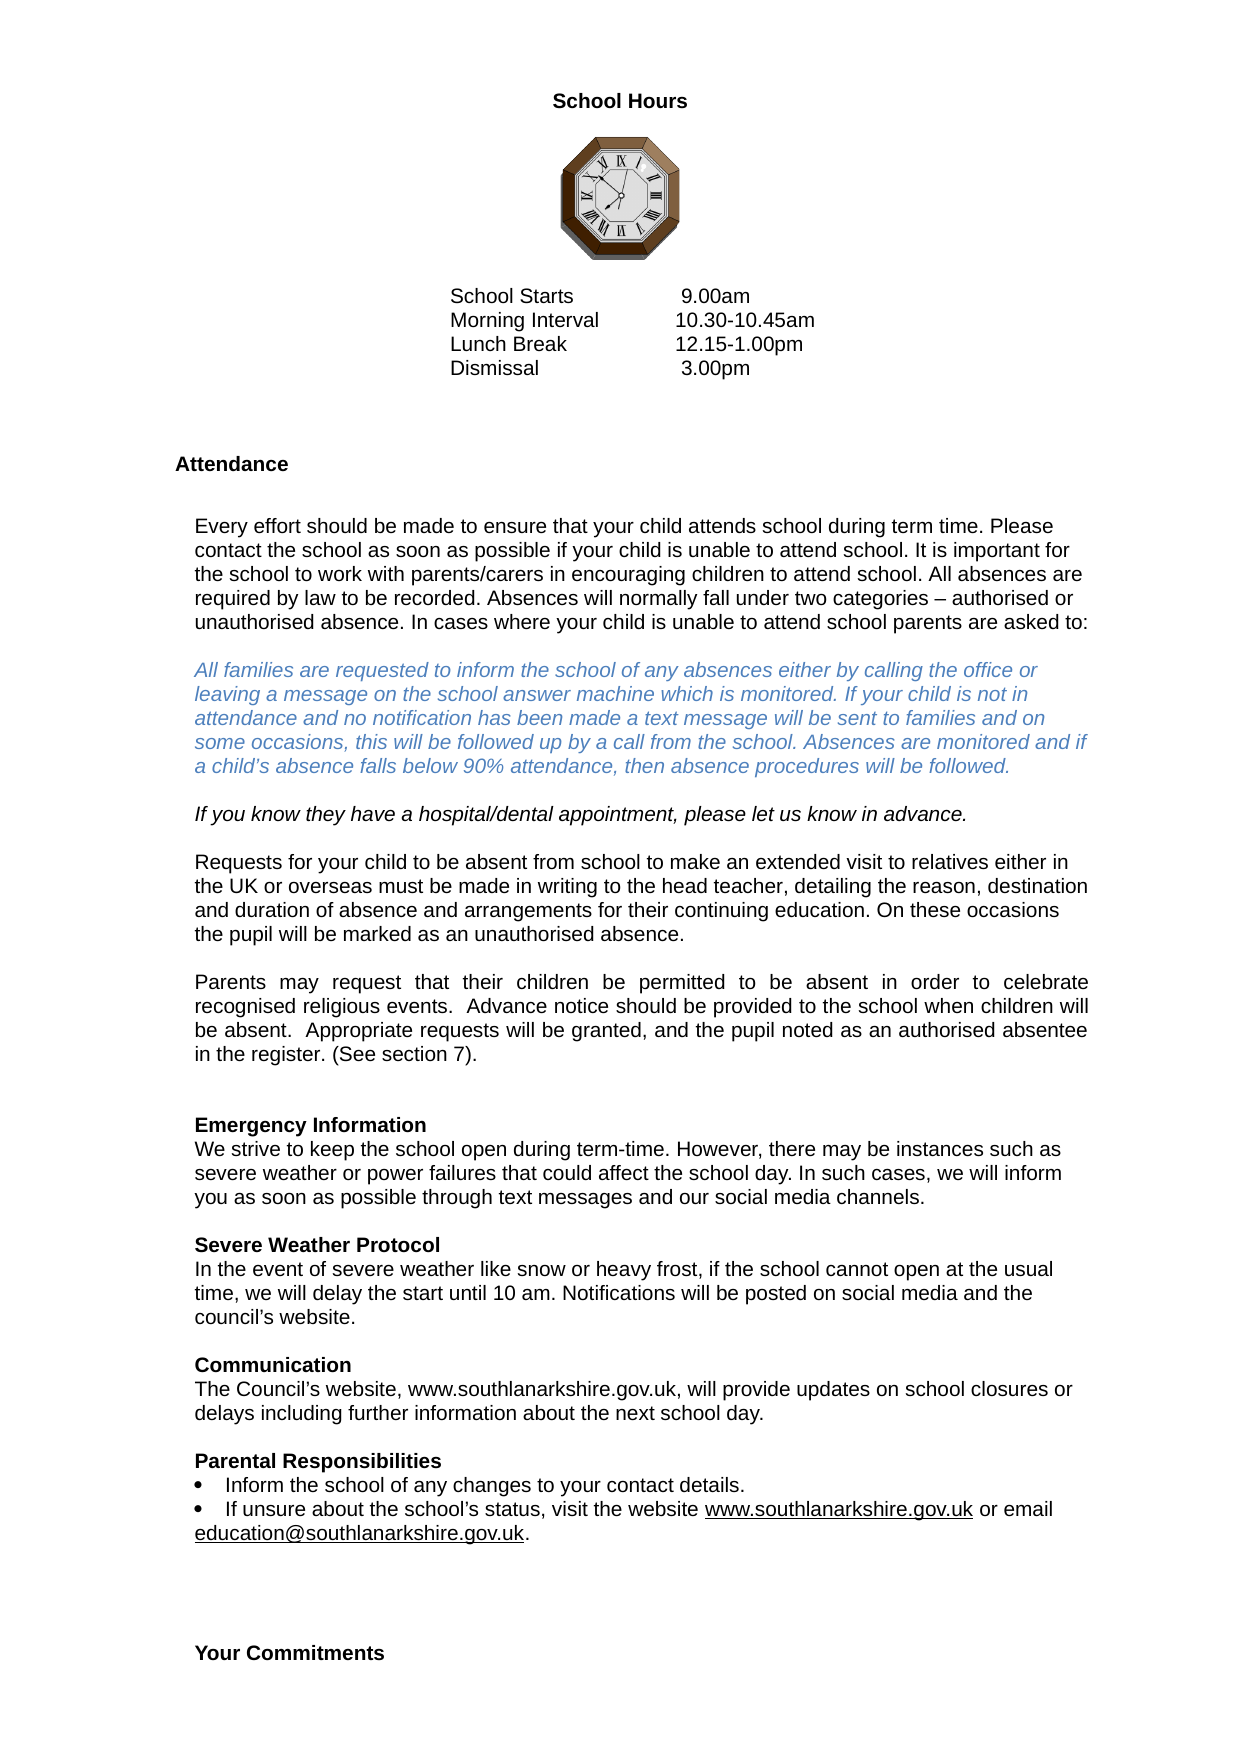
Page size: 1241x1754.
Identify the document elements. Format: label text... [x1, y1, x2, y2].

text Requests for your child to be absent from school to make an extended visit to relatives either in the UK or overseas must be made in writing to the head teacher, detailing the reason, destination and duration of absence and arrangements for their continuing education. On these occasions the pupil will be marked as an unauthorised absence. [194, 850, 1090, 946]
text Parents may request that their children be permitted to be absent in order to celebrate recognised religious events. Advance notice should be provided to the school when children will be absent. Appropriate requests will be granted, and the pupil noted as an authorised absentee in the register. (See section 7). [194, 969, 1090, 1065]
text Emergency Information [194, 1113, 1090, 1137]
text Attendance [150, 452, 1090, 476]
text The Council’s website, www.southlanarkshire.gov.uk, will provide updates on school closures or delays including further information about the next school day. [194, 1377, 1090, 1425]
list Inform the school of any changes to your contact details. [194, 1473, 1090, 1497]
text Parental Responsibilities [194, 1449, 1090, 1473]
text If you know they have a hospital/dental appointment, please let us know in advance. [194, 802, 1090, 826]
text We strive to keep the school open during term-time. However, there may be instances such as severe weather or power failures that could affect the school day. In such cases, we will inform you as soon as possible through text messages and our social media channels. [194, 1137, 1090, 1209]
text Communication [194, 1353, 1090, 1377]
text Severe Weather Protocol [194, 1233, 1090, 1257]
text Lunch Break 12.15-1.00pm [375, 332, 1090, 356]
text School Starts 9.00am [375, 284, 1090, 308]
text Your Commitments [194, 1641, 1090, 1664]
text All families are requested to inform the school of any absences either by calling the office or leaving a message on the school answer machine which is monitored. If your child is not in attendance and no notification has been made a text message will be sent to families and on some occasions, this will be followed up by a call from the school. Absences are monitored and if a child’s absence falls below 90% attendance, then absence procedures will be followed. [194, 658, 1090, 778]
list If unsure about the school’s status, visit the website www.southlanarkshire.gov.uk or email education@southlanarkshire.gov.uk. [194, 1497, 1090, 1545]
text School Hours [150, 89, 1090, 113]
text Dismissal 3.00pm [375, 356, 1090, 380]
text In the event of severe weather like snow or heavy frost, if the school cannot open at the usual time, we will delay the start until 10 am. Notifications will be posted on social media and the council’s website. [194, 1257, 1090, 1329]
text Every effort should be made to ensure that your child attends school during term time. Please contact the school as soon as possible if your child is unable to attend school. It is important for the school to work with parents/carers in encouraging children to attend school. All absences are required by law to be recorded. Absences will normally fall under two categories – authorised or unauthorised absence. In cases where your child is unable to attend school parents are asked to: [194, 514, 1090, 634]
text Morning Interval 10.30-10.45am [150, 308, 1090, 332]
